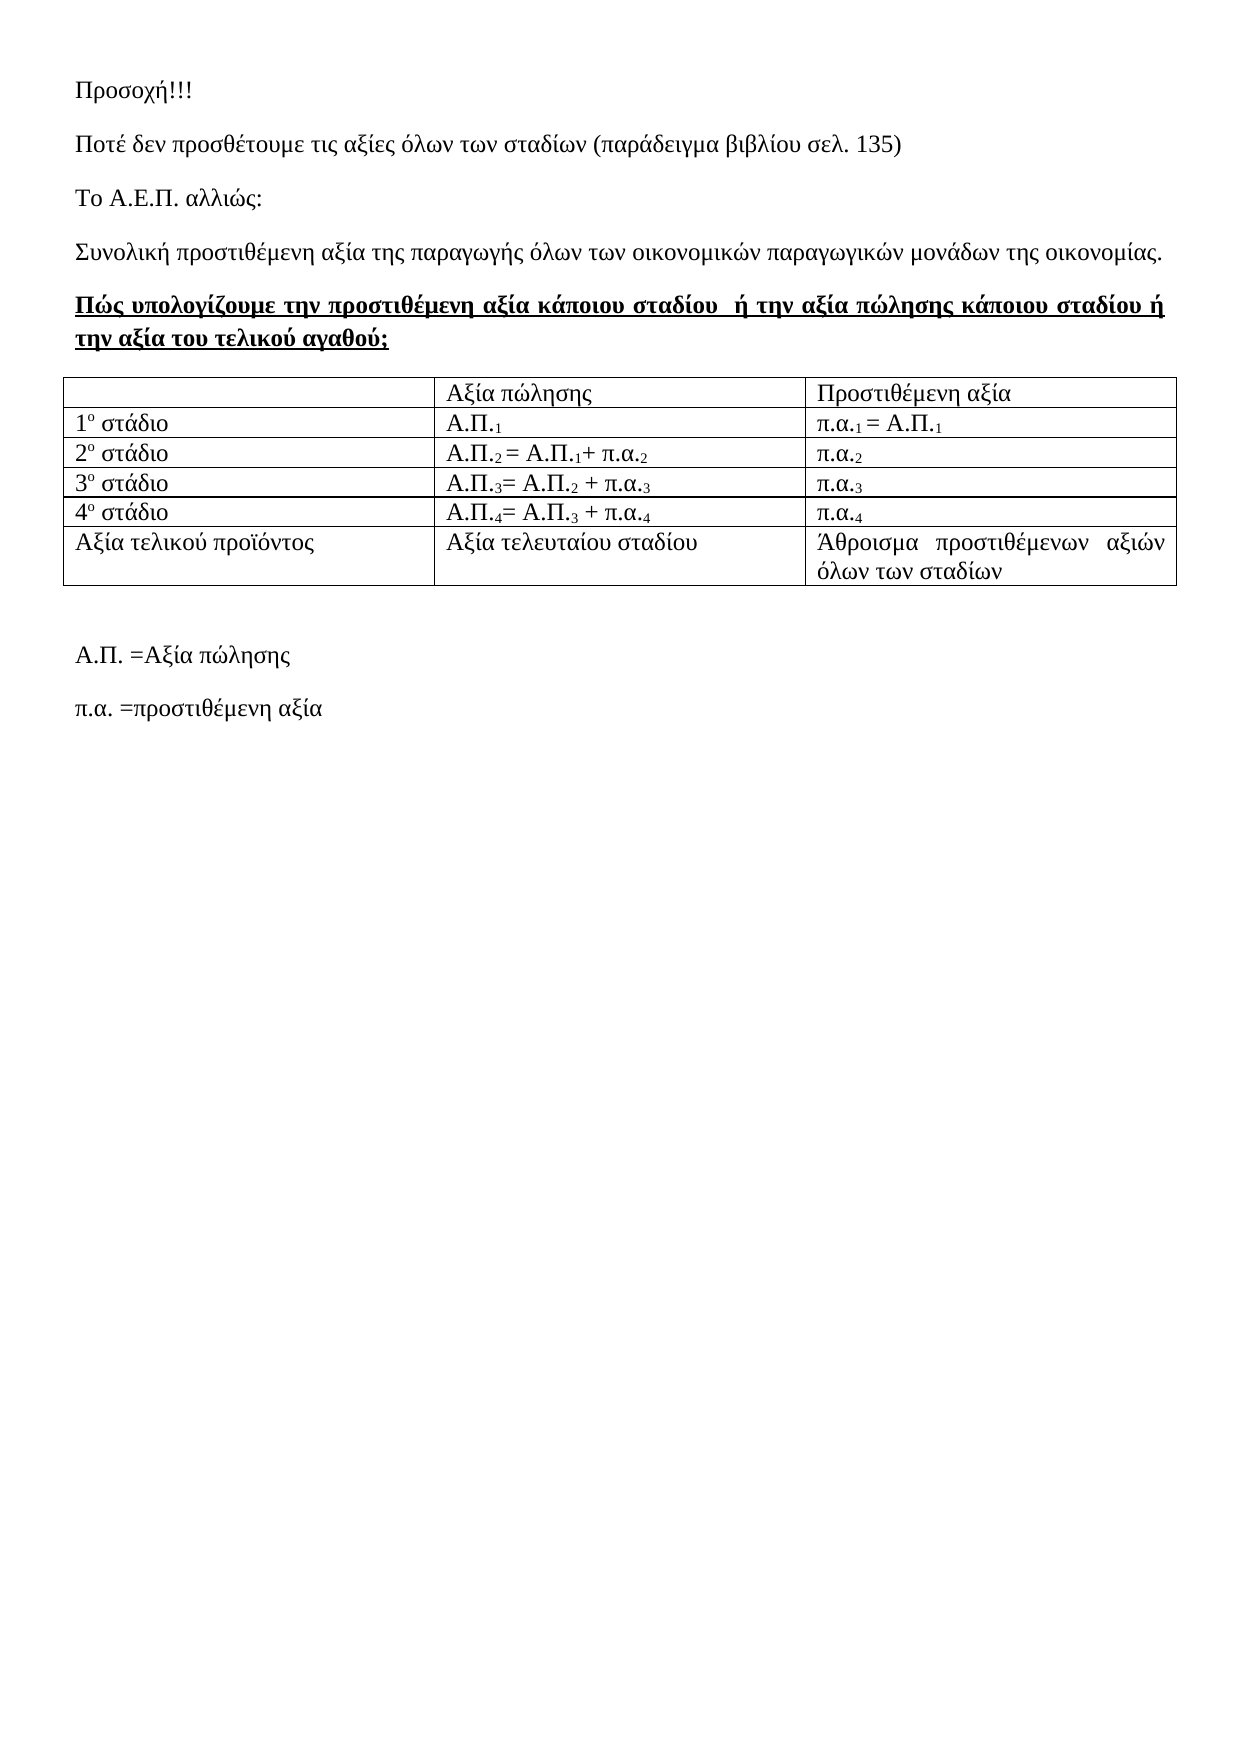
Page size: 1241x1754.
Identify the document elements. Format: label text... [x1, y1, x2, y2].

text Πώς υπολογίζουμε την προστιθέμενη αξία κάποιου σταδίου ή την αξία πώλησης κάποιου σταδίου ή την αξία του τελικού αγαθού; [75, 317, 1165, 352]
table_header [64, 378, 434, 407]
text π.α. =προστιθέμενη αξία [75, 693, 1165, 722]
table_cell Α.Π.4= Α.Π.3 + π.α.4 [435, 498, 805, 526]
table_cell Αξία τελευταίου σταδίου [435, 527, 805, 585]
table_header Αξία πώλησης [435, 378, 805, 407]
text Ποτέ δεν προσθέτουμε τις αξίες όλων των σταδίων (παράδειγμα βιβλίου σελ. 135) [75, 129, 1165, 158]
table_cell π.α.4 [806, 498, 1176, 526]
table_cell 3ο στάδιο [64, 468, 434, 496]
table_cell Α.Π.3= Α.Π.2 + π.α.3 [435, 468, 805, 496]
table_cell Άθροισμα προστιθέμενων αξιών όλων των σταδίων [806, 527, 1176, 585]
text Προσοχή!!! [75, 75, 1165, 104]
table_cell π.α.2 [806, 438, 1176, 467]
text Πώς υπολογίζουμε την προστιθέμενη αξία κάποιου σταδίου ή την αξία πώλησης κάποιου σταδίου ή την αξία του τελικού αγαθού; [75, 290, 1165, 315]
table_cell Α.Π.1 [435, 408, 805, 437]
text Α.Π. =Αξία πώλησης [75, 640, 1165, 668]
table_cell 2ο στάδιο [64, 438, 434, 467]
table_cell Α.Π.2 = Α.Π.1+ π.α.2 [435, 438, 805, 467]
table_cell Αξία τελικού προϊόντος [64, 527, 434, 585]
table_header Προστιθέμενη αξία [806, 378, 1176, 407]
table_cell 4ο στάδιο [64, 498, 434, 526]
table_cell π.α.3 [806, 468, 1176, 496]
text Το Α.Ε.Π. αλλιώς: [75, 183, 1165, 211]
table_cell 1ο στάδιο [64, 408, 434, 437]
table_cell π.α.1 = Α.Π.1 [806, 408, 1176, 437]
text Συνολική προστιθέμενη αξία της παραγωγής όλων των οικονομικών παραγωγικών μονάδων της οικονομίας. [75, 237, 1165, 265]
